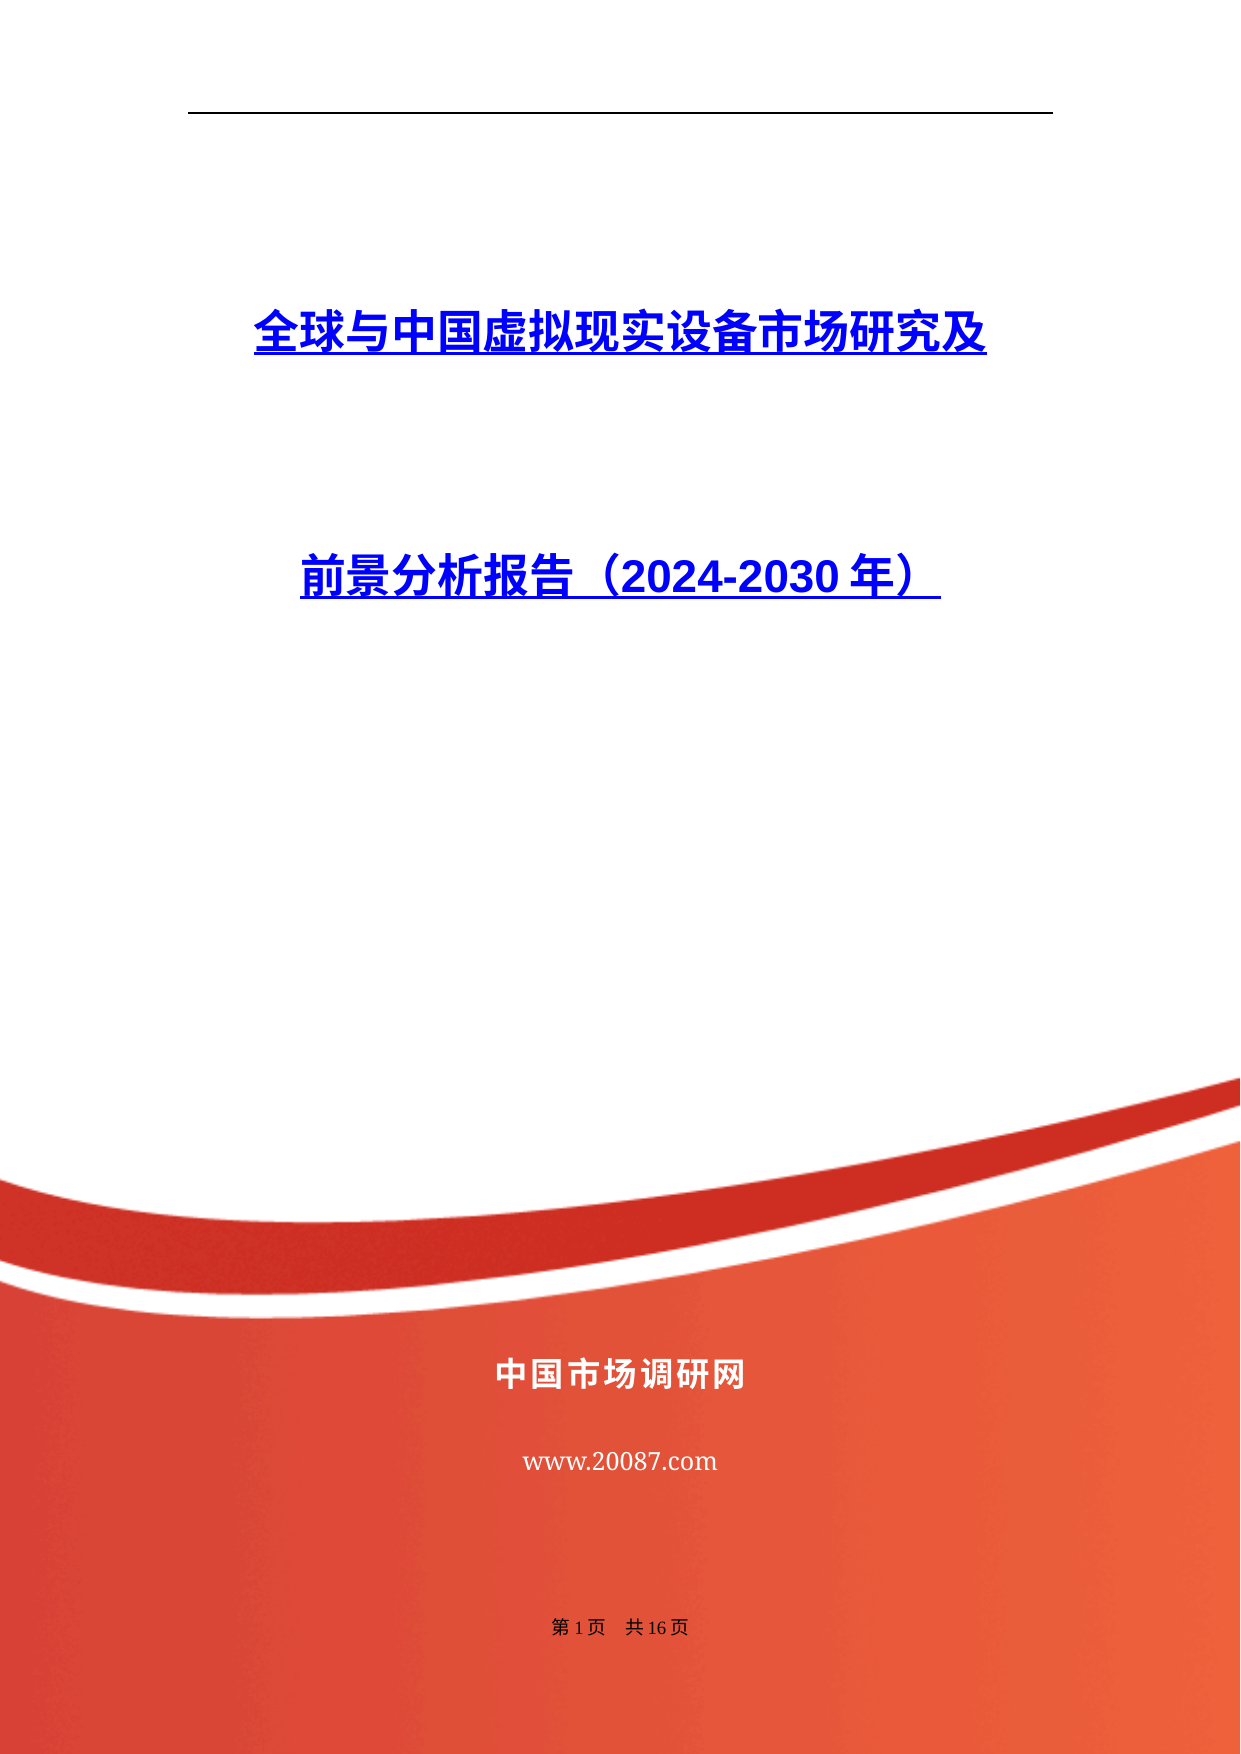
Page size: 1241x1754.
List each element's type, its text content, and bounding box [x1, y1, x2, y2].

subtitle 中国市场调研网 [187, 1339, 1053, 1404]
text www.20087.com [187, 1428, 1053, 1493]
picture [0, 1006, 1241, 1754]
table_header 全球与中国虚拟现实设备市场研究及前景分析报告（2024-2030年） [188, 207, 1053, 773]
